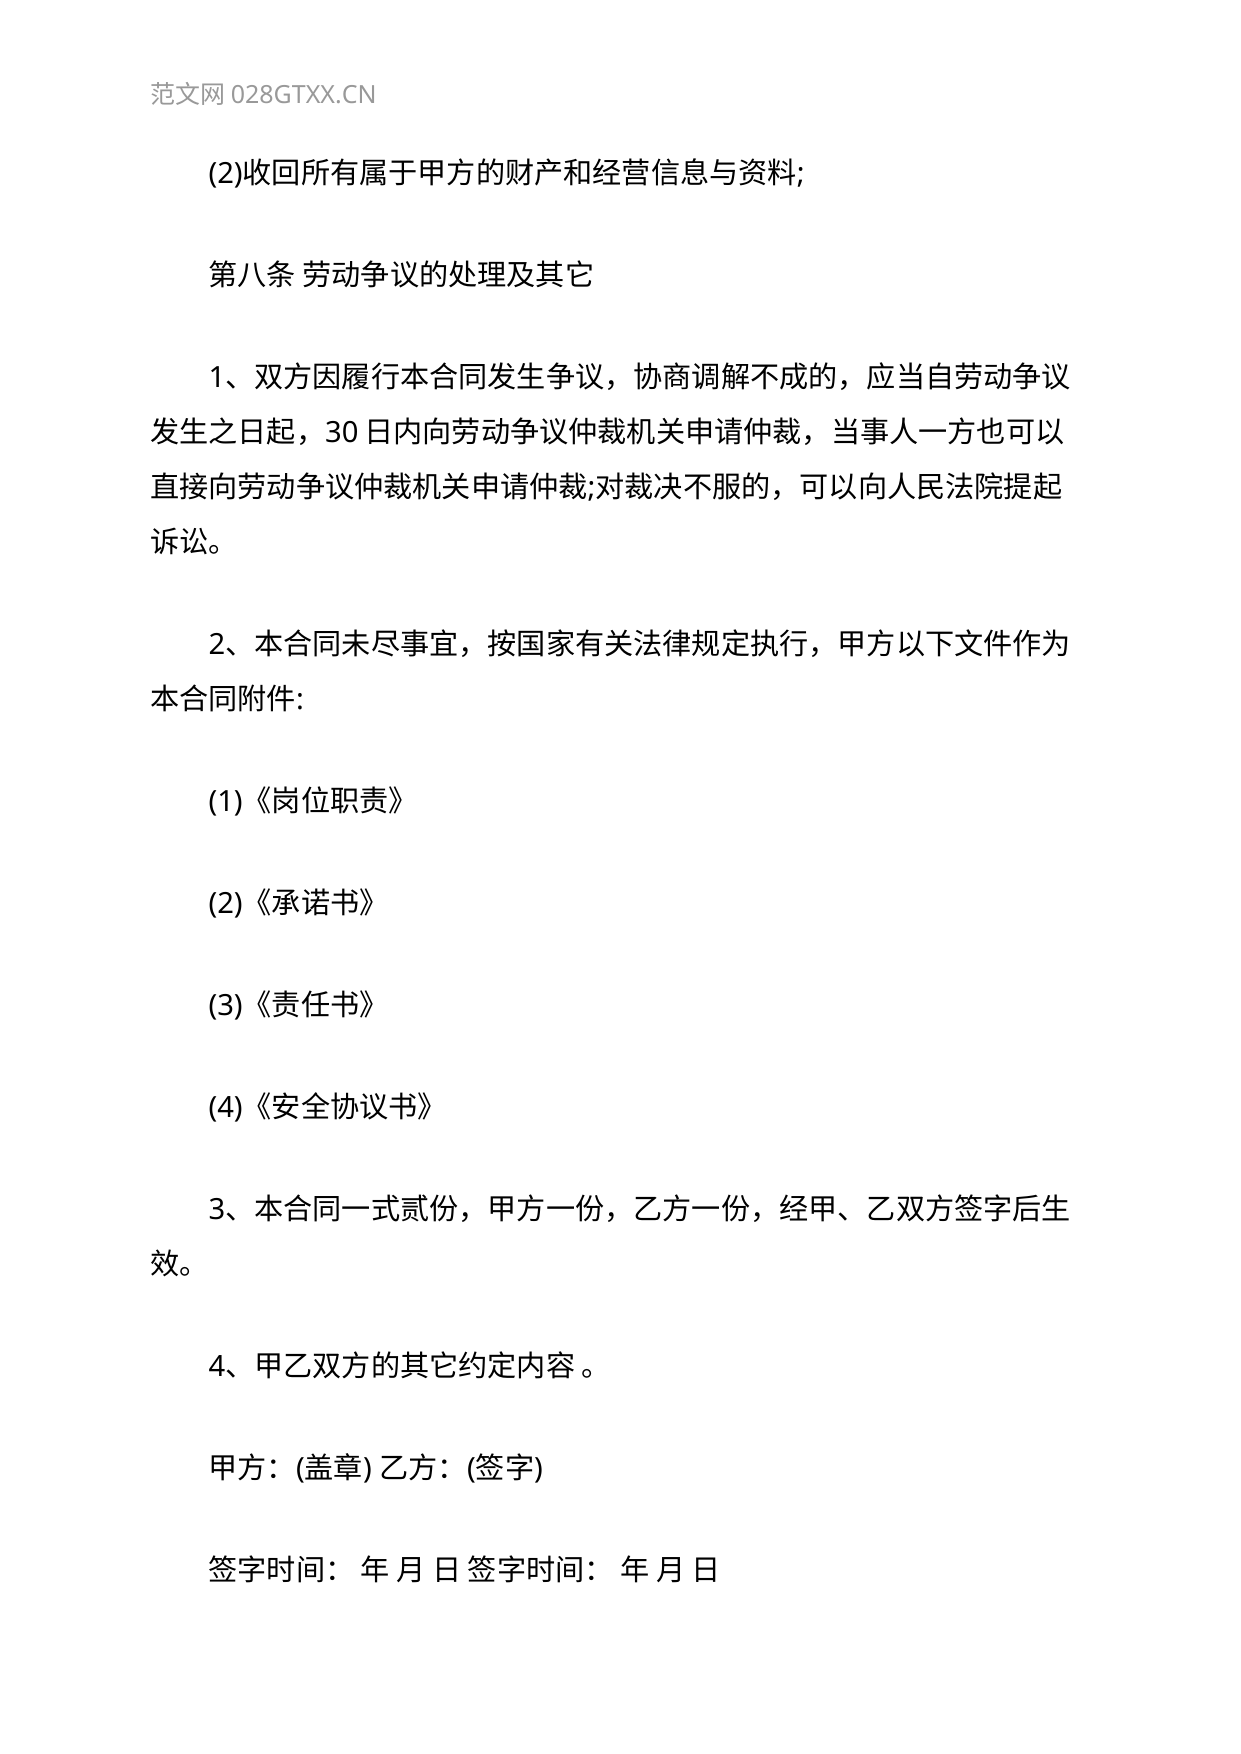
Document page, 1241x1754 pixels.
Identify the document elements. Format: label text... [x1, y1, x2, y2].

text (2)收回所有属于甲方的财产和经营信息与资料; [150, 150, 1090, 192]
text 4、甲乙双方的其它约定内容 。 [150, 1342, 1090, 1384]
text 1、双方因履行本合同发生争议，协商调解不成的，应当自劳动争议发生之日起，30日内向劳动争议仲裁机关申请仲裁，当事人一方也可以直接向劳动争议仲裁机关申请仲裁;对裁决不服的，可以向人民法院提起诉讼。 [150, 354, 1090, 561]
text 第八条 劳动争议的处理及其它 [150, 252, 1090, 294]
text 3、本合同一式贰份，甲方一份，乙方一份，经甲、乙双方签字后生效。 [150, 1185, 1090, 1283]
text 2、本合同未尽事宜，按国家有关法律规定执行，甲方以下文件作为本合同附件: [150, 621, 1090, 718]
text (3)《责任书》 [150, 981, 1090, 1024]
text (2)《承诺书》 [150, 879, 1090, 922]
text (4)《安全协议书》 [150, 1083, 1090, 1126]
text 甲方：(盖章) 乙方：(签字) [150, 1444, 1090, 1487]
text 签字时间： 年 月 日 签字时间： 年 月 日 [150, 1546, 1090, 1588]
text (1)《岗位职责》 [150, 777, 1090, 820]
